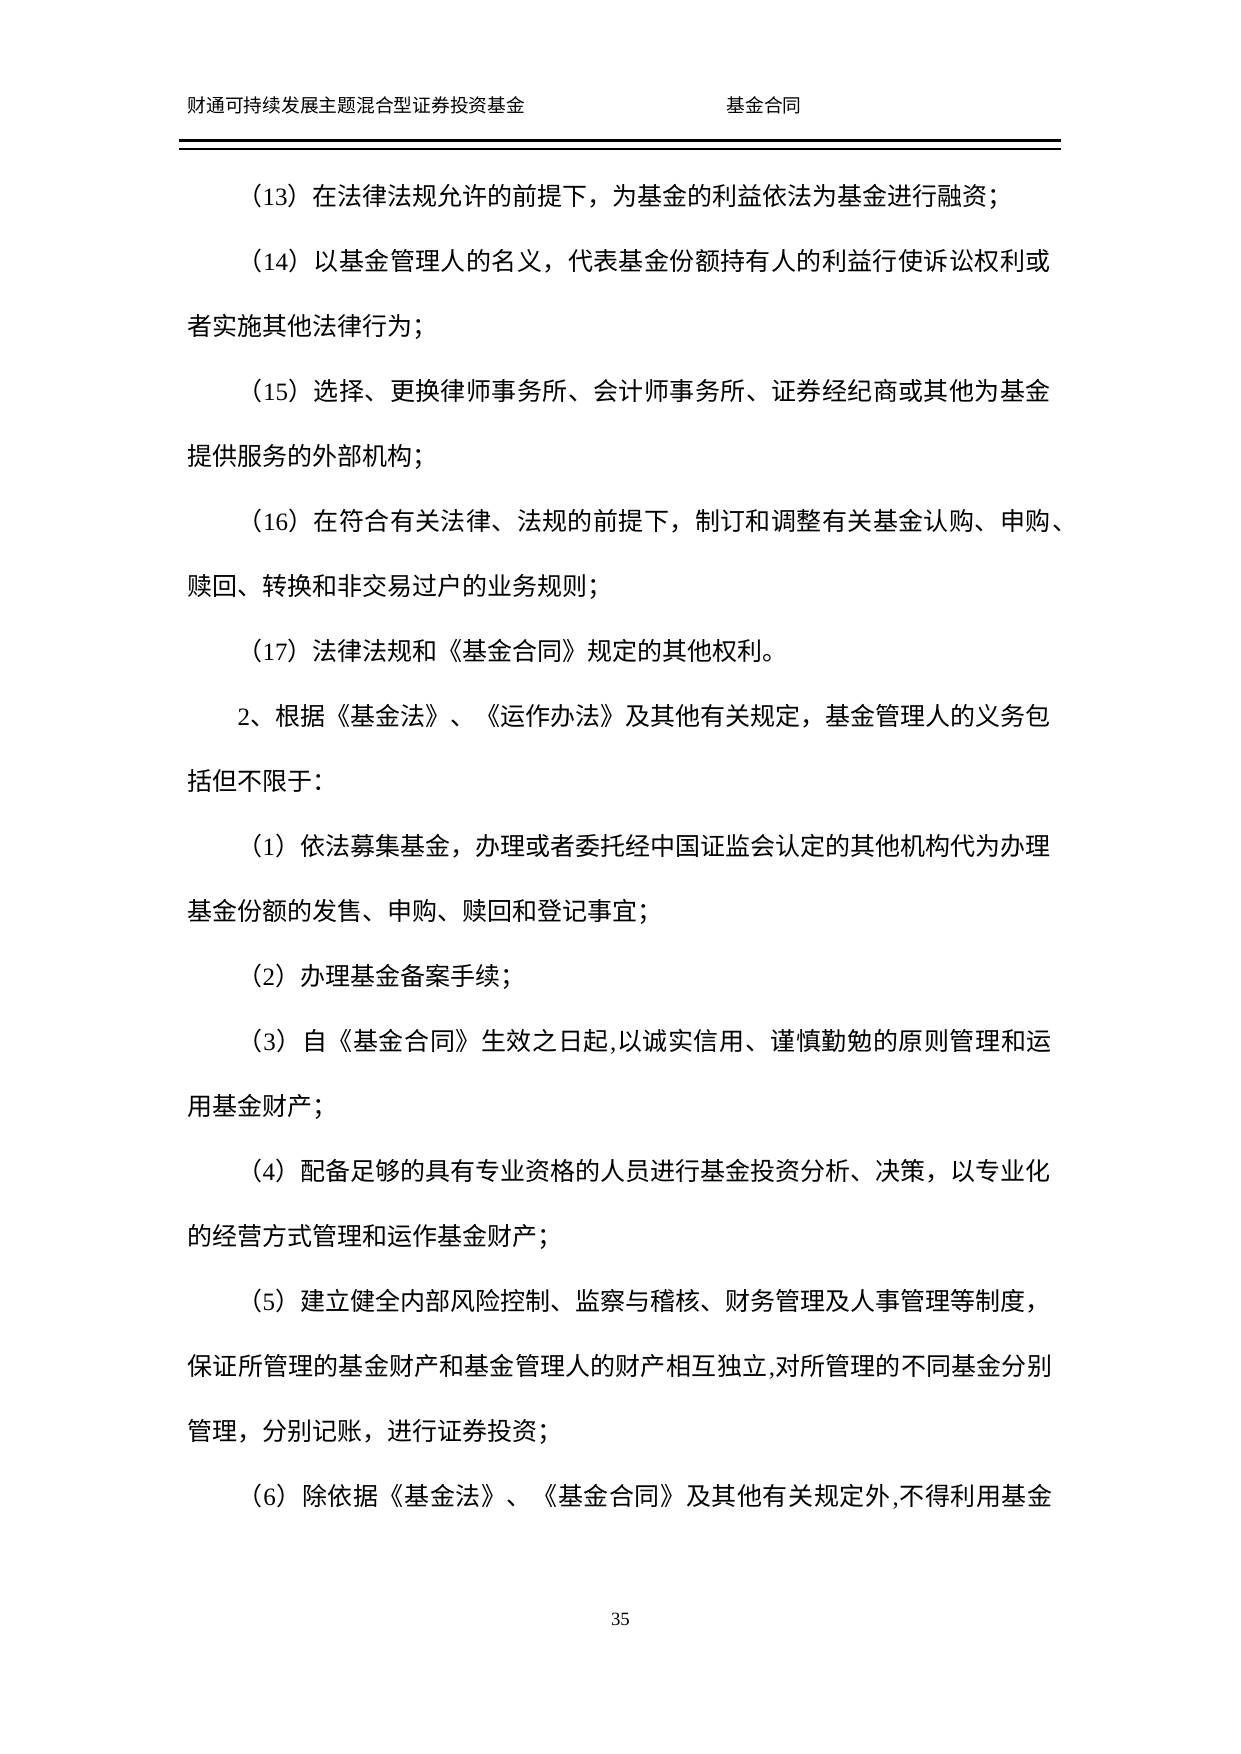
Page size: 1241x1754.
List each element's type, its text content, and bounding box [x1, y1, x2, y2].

text 2、根据《基金法》、《运作办法》及其他有关规定，基金管理人的义务包括但不限于： [187, 682, 1053, 812]
text （1）依法募集基金，办理或者委托经中国证监会认定的其他机构代为办理基金份额的发售、申购、赎回和登记事宜； [187, 812, 1053, 942]
text （4）配备足够的具有专业资格的人员进行基金投资分析、决策，以专业化的经营方式管理和运作基金财产； [187, 1137, 1053, 1267]
text （14）以基金管理人的名义，代表基金份额持有人的利益行使诉讼权利或者实施其他法律行为； [187, 227, 1053, 357]
text （13）在法律法规允许的前提下，为基金的利益依法为基金进行融资； [187, 162, 1053, 227]
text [187, 1462, 1053, 1527]
text （16）在符合有关法律、法规的前提下，制订和调整有关基金认购、申购、赎回、转换和非交易过户的业务规则； [187, 487, 1053, 617]
text （5）建立健全内部风险控制、监察与稽核、财务管理及人事管理等制度，保证所管理的基金财产和基金管理人的财产相互独立,对所管理的不同基金分别管理，分别记账，进行证券投资； [187, 1267, 1053, 1462]
text （17）法律法规和《基金合同》规定的其他权利。 [187, 617, 1053, 682]
text （3）自《基金合同》生效之日起,以诚实信用、谨慎勤勉的原则管理和运用基金财产； [187, 1007, 1053, 1137]
text （2）办理基金备案手续； [187, 942, 1053, 1007]
text （15）选择、更换律师事务所、会计师事务所、证券经纪商或其他为基金提供服务的外部机构； [187, 357, 1053, 487]
